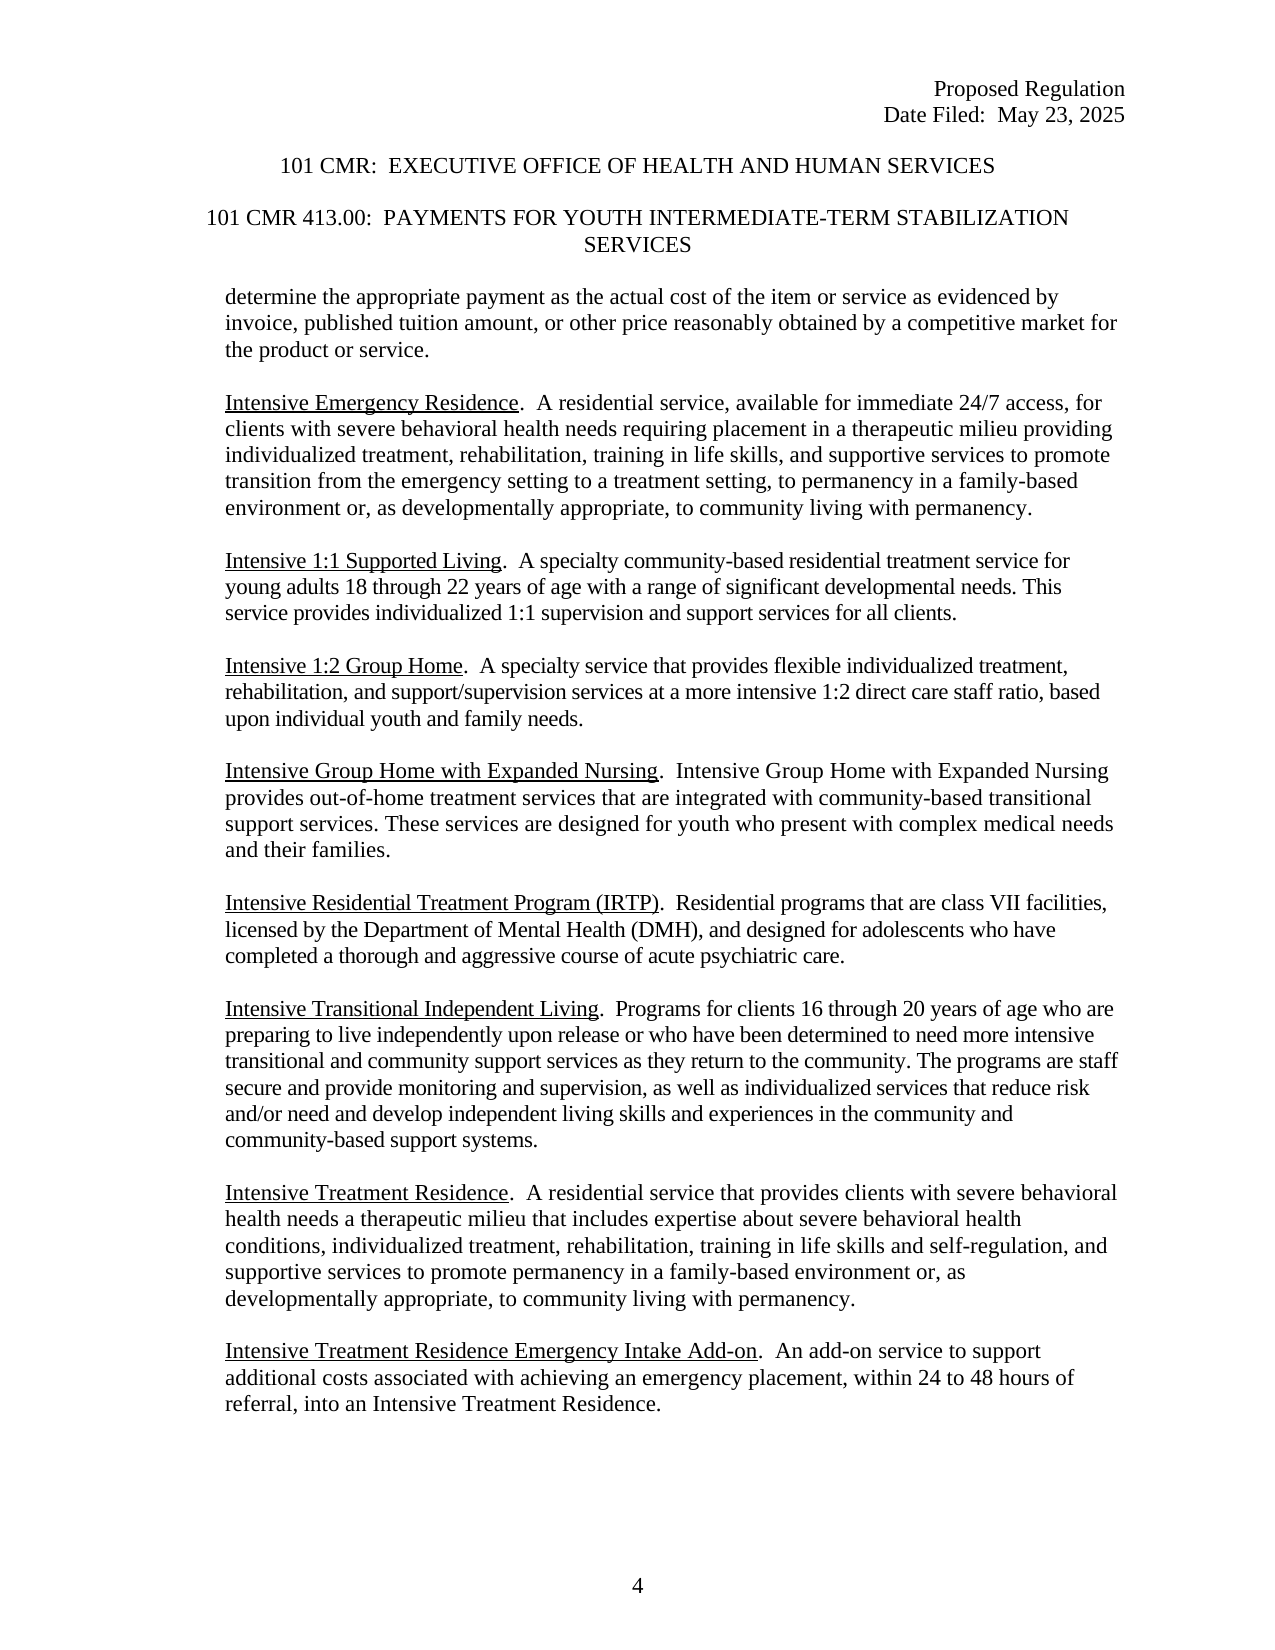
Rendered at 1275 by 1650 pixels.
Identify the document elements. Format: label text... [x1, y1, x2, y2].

text Intensive 1:2 Group Home. A specialty service that provides flexible individualized treatment, rehabilitation, and support/supervision services at a more intensive 1:2 direct care staff ratio, based upon individual youth and family needs. [225, 652, 1125, 731]
text Intensive Treatment Residence Emergency Intake Add-on. An add-on service to support additional costs associated with achieving an emergency placement, within 24 to 48 hours of referral, into an Intensive Treatment Residence. [225, 1337, 1125, 1416]
text Intensive Group Home with Expanded Nursing. Intensive Group Home with Expanded Nursing provides out-of-home treatment services that are integrated with community-based transitional support services. These services are designed for youth who present with complex medical needs and their families. [225, 757, 1125, 863]
text Intensive Transitional Independent Living. Programs for clients 16 through 20 years of age who are preparing to live independently upon release or who have been determined to need more intensive transitional and community support services as they return to the community. The programs are staff secure and provide monitoring and supervision, as well as individualized services that reduce risk and/or need and develop independent living skills and experiences in the community and community-based support systems. [225, 995, 1125, 1153]
text Intensive Emergency Residence. A residential service, available for immediate 24/7 access, for clients with severe behavioral health needs requiring placement in a therapeutic milieu providing individualized treatment, rehabilitation, training in life skills, and supportive services to promote transition from the emergency setting to a treatment setting, to permanency in a family-based environment or, as developmentally appropriate, to community living with permanency. [225, 388, 1125, 520]
text Intensive 1:1 Supported Living. A specialty community-based residential treatment service for young adults 18 through 22 years of age with a range of significant developmental needs. This service provides individualized 1:1 supervision and support services for all clients. [225, 547, 1125, 626]
text Intensive Treatment Residence. A residential service that provides clients with severe behavioral health needs a therapeutic milieu that includes expertise about severe behavioral health conditions, individualized treatment, rehabilitation, training in life skills and self-regulation, and supportive services to promote permanency in a family-based environment or, as developmentally appropriate, to community living with permanency. [225, 1179, 1125, 1311]
text Intensive Residential Treatment Program (IRTP). Residential programs that are class VII facilities, licensed by the Department of Mental Health (DMH), and designed for adolescents who have completed a thorough and aggressive course of acute psychiatric care. [225, 889, 1125, 968]
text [225, 283, 1125, 362]
